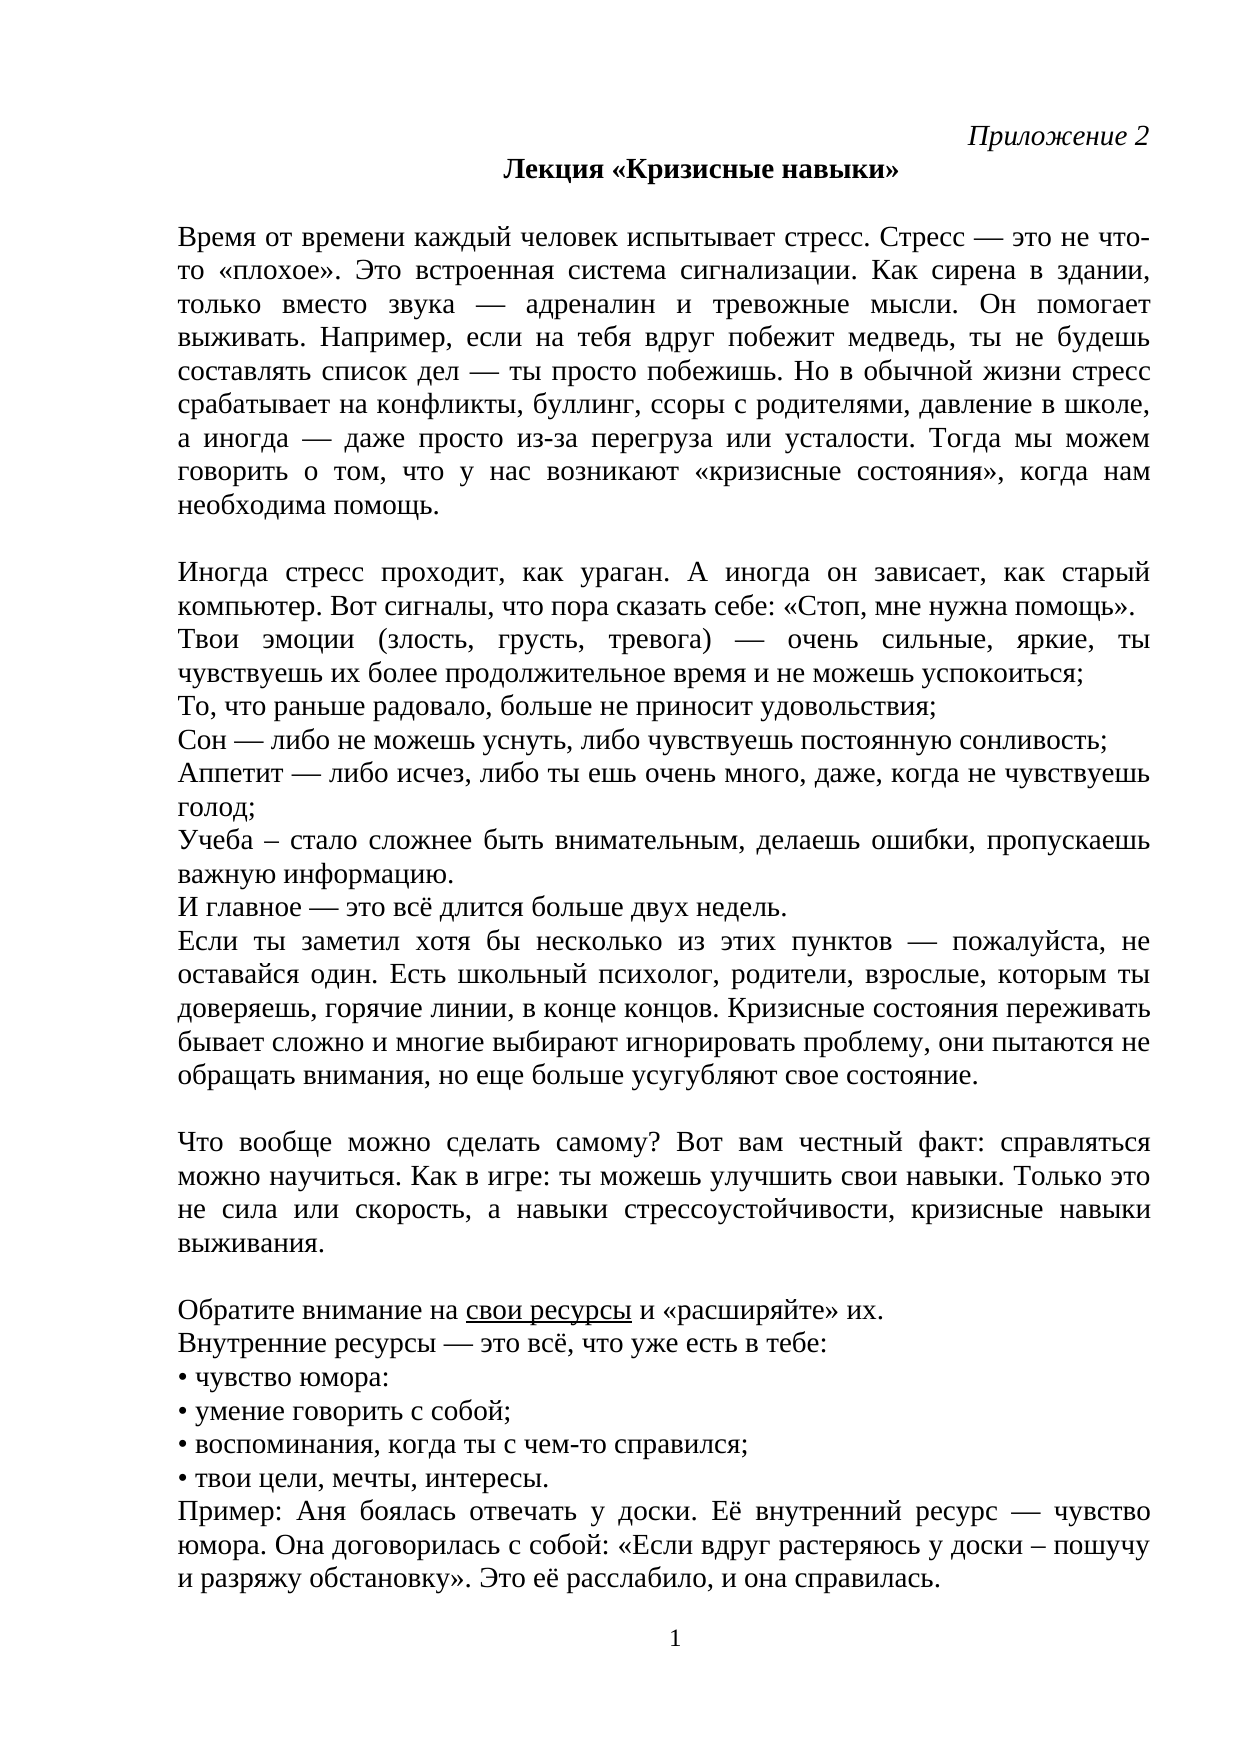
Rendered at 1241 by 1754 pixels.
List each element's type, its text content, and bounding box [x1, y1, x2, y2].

text Учеба – стало сложнее быть внимательным, делаешь ошибки, пропускаешь важную информацию. [177, 822, 1152, 889]
text • умение говорить с собой; [177, 1393, 1152, 1426]
text • воспоминания, когда ты с чем-то справился; [177, 1426, 1152, 1460]
text Если ты заметил хотя бы несколько из этих пунктов — пожалуйста, не оставайся один. Есть школьный психолог, родители, взрослые, которым ты доверяешь, горячие линии, в конце концов. Кризисные состояния переживать бывает сложно и многие выбирают игнорировать проблему, они пытаются не обращать внимания, но еще больше усугубляют свое состояние. [177, 923, 1152, 1091]
text • чувство юмора: [177, 1359, 1152, 1393]
text Аппетит — либо исчез, либо ты ешь очень много, даже, когда не чувствуешь голод; [177, 755, 1152, 822]
text • твои цели, мечты, интересы. [177, 1460, 1152, 1493]
text И главное — это всё длится больше двух недель. [177, 889, 1152, 923]
text Твои эмоции (злость, грусть, тревога) — очень сильные, яркие, ты чувствуешь их более продолжительное время и не можешь успокоиться; [177, 621, 1152, 688]
text Обратите внимание на свои ресурсы и «расширяйте» их. [177, 1292, 1152, 1326]
text То, что раньше радовало, больше не приносит удовольствия; [177, 688, 1152, 722]
text Время от времени каждый человек испытывает стресс. Стресс — это не что-то «плохое». Это встроенная система сигнализации. Как сирена в здании, только вместо звука — адреналин и тревожные мысли. Он помогает выживать. Например, если на тебя вдруг побежит медведь, ты не будешь составлять список дел — ты просто побежишь. Но в обычной жизни стресс срабатывает на конфликты, буллинг, ссоры с родителями, давление в школе, а иногда — даже просто из-за перегруза или усталости. Тогда мы можем говорить о том, что у нас возникают «кризисные состояния», когда нам необходима помощь. [177, 219, 1152, 521]
text Пример: Аня боялась отвечать у доски. Её внутренний ресурс — чувство юмора. Она договорилась с собой: «Если вдруг растеряюсь у доски – пошучу и разряжу обстановку». Это её расслабило, и она справилась. [177, 1493, 1152, 1594]
text Сон — либо не можешь уснуть, либо чувствуешь постоянную сонливость; [177, 722, 1152, 755]
text Лекция «Кризисные навыки» [177, 152, 1152, 185]
text Что вообще можно сделать самому? Вот вам честный факт: справляться можно научиться. Как в игре: ты можешь улучшить свои навыки. Только это не сила или скорость, а навыки стрессоустойчивости, кризисные навыки выживания. [177, 1124, 1152, 1258]
text Иногда стресс проходит, как ураган. А иногда он зависает, как старый компьютер. Вот сигналы, что пора сказать себе: «Стоп, мне нужна помощь». [177, 554, 1152, 621]
text Приложение 2 [177, 118, 1152, 152]
text Внутренние ресурсы — это всё, что уже есть в тебе: [177, 1326, 1152, 1359]
